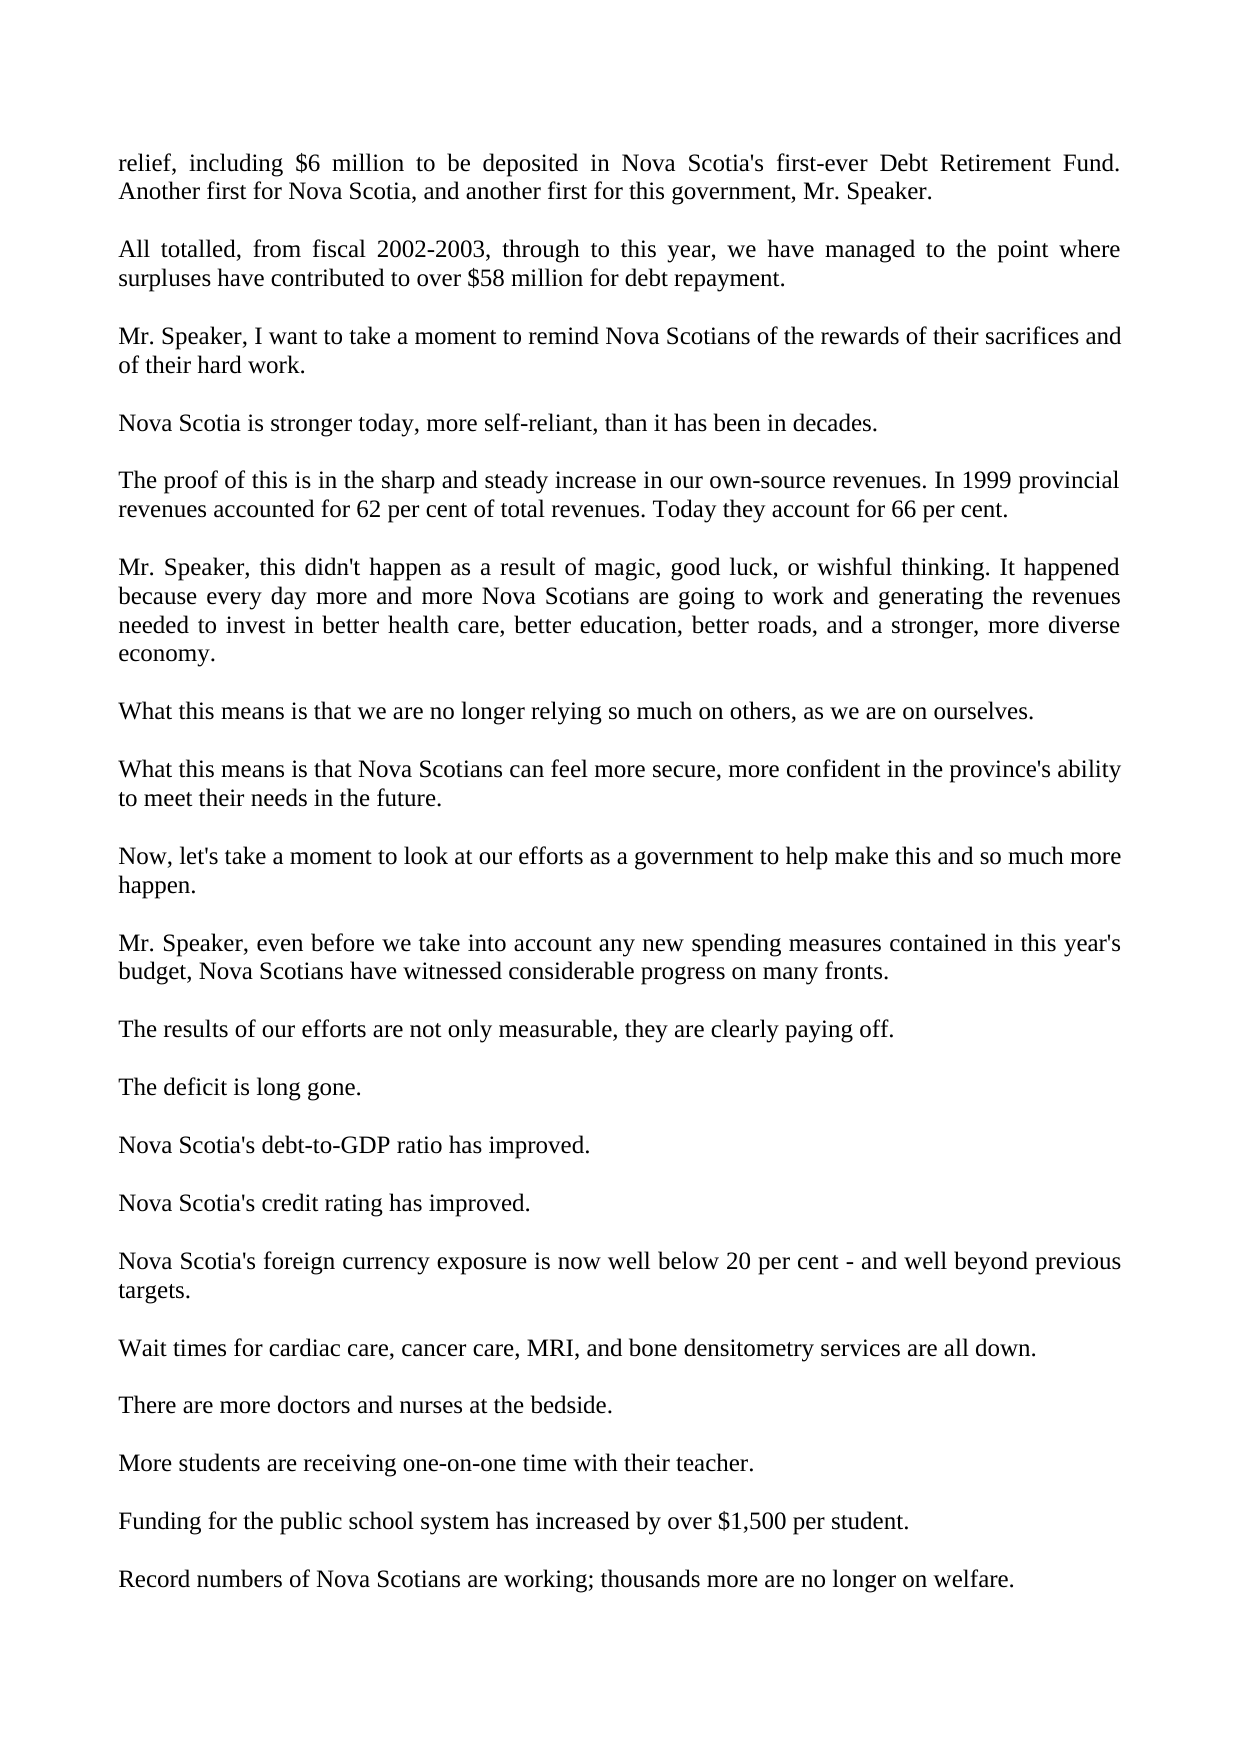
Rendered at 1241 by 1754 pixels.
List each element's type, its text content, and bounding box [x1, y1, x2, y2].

text The deficit is long gone. [118, 1072, 1122, 1101]
text Nova Scotia is stronger today, more self-reliant, than it has been in decades. [118, 408, 1122, 436]
text The results of our efforts are not only measurable, they are clearly paying off. [118, 1014, 1122, 1043]
text Nova Scotia's foreign currency exposure is now well below 20 per cent - and well beyond previous targets. [118, 1246, 1122, 1303]
text Wait times for cardiac care, cancer care, MRI, and bone densitometry services are all down. [118, 1333, 1122, 1361]
text Mr. Speaker, this didn't happen as a result of magic, good luck, or wishful thinking. It happened because every day more and more Nova Scotians are going to work and generating the revenues needed to invest in better health care, better education, better roads, and a stronger, more diverse economy. [118, 552, 1122, 667]
text The proof of this is in the sharp and steady increase in our own-source revenues. In 1999 provincial revenues accounted for 62 per cent of total revenues. Today they account for 66 per cent. [118, 466, 1122, 523]
text More students are receiving one-on-one time with their teacher. [118, 1448, 1122, 1477]
text What this means is that Nova Scotians can feel more secure, more confident in the province's ability to meet their needs in the future. [118, 754, 1122, 812]
text Nova Scotia's debt-to-GDP ratio has improved. [118, 1130, 1122, 1159]
text All totalled, from fiscal 2002-2003, through to this year, we have managed to the point where surpluses have contributed to over $58 million for debt repayment. [118, 234, 1122, 292]
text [118, 148, 1122, 205]
text Now, let's take a moment to look at our efforts as a government to help make this and so much more happen. [118, 841, 1122, 898]
text What this means is that we are no longer relying so much on others, as we are on ourselves. [118, 696, 1122, 725]
text Mr. Speaker, I want to take a moment to remind Nova Scotians of the rewards of their sacrifices and of their hard work. [118, 321, 1122, 378]
text Mr. Speaker, even before we take into account any new spending measures contained in this year's budget, Nova Scotians have witnessed considerable progress on many fronts. [118, 928, 1122, 985]
text Record numbers of Nova Scotians are working; thousands more are no longer on welfare. [118, 1564, 1122, 1593]
text Funding for the public school system has increased by over $1,500 per student. [118, 1506, 1122, 1535]
text There are more doctors and nurses at the bedside. [118, 1391, 1122, 1419]
text Nova Scotia's credit rating has improved. [118, 1188, 1122, 1217]
